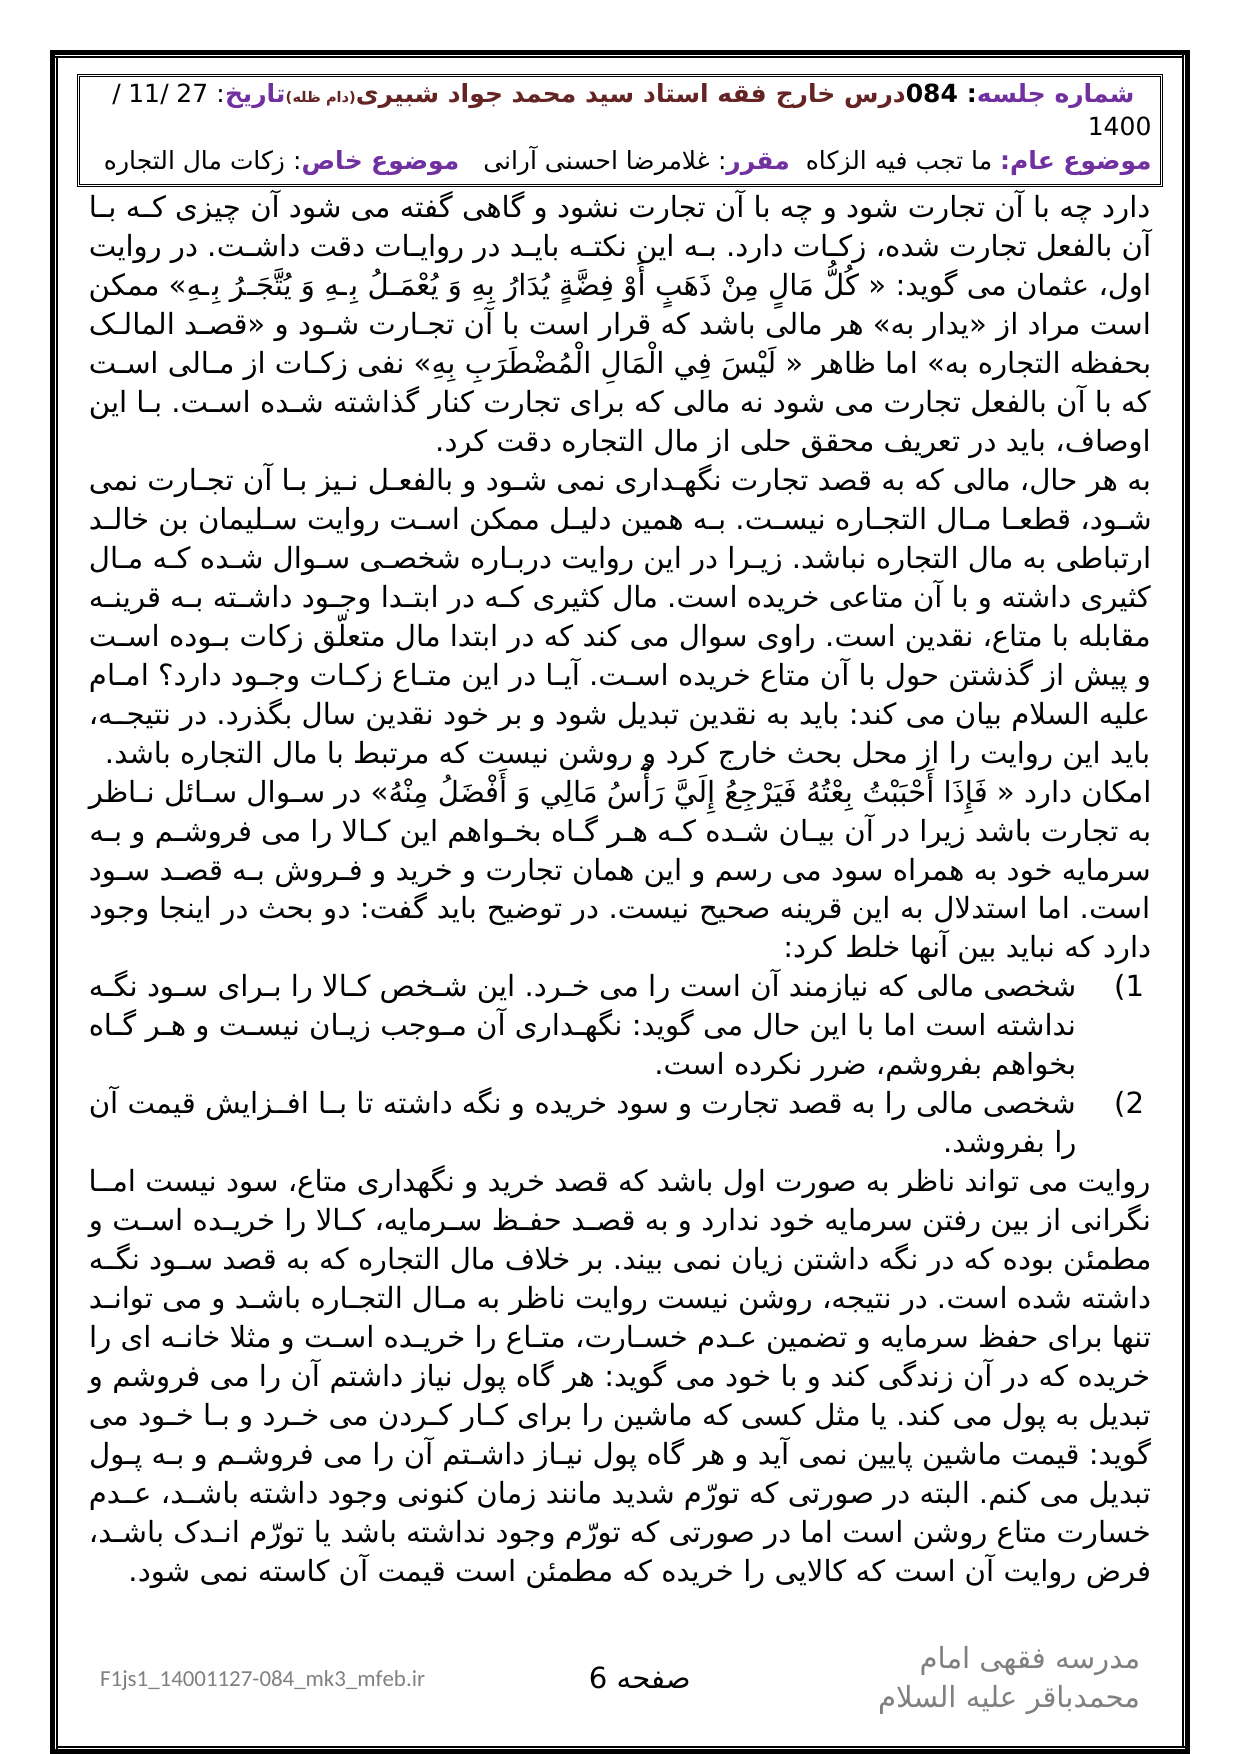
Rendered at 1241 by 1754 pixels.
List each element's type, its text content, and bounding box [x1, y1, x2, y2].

text امکان دارد « فَإِذَا أَحْبَبْتُ بِعْتُهُ فَيَرْجِعُ إِلَيَّ رَأْسُ مَالِي وَ أَفْضَلُ مِنْهُ» در سوال سائل ناظر به تجارت باشد زیرا در آن بیان شده که هر گاه بخواهم این کالا را می فروشم و به سرمایه خود به همراه سود می رسم و این همان تجارت و خرید و فروش به قصد سود است. اما استدلال به این قرینه صحیح نیست. در توضیح باید گفت: دو بحث در اینجا وجود دارد که نباید بین آنها خلط کرد: [89, 775, 1152, 965]
text روایت می تواند ناظر به صورت اول باشد که قصد خرید و نگهداری متاع، سود نیست اما نگرانی از بین رفتن سرمایه خود ندارد و به قصد حفظ سرمایه، کالا را خریده است و مطمئن بوده که در نگه داشتن زیان نمی بیند. بر خلاف مال التجاره که به قصد سود نگه داشته شده است. در نتیجه، روشن نیست روایت ناظر به مال التجاره باشد و می تواند تنها برای حفظ سرمایه و تضمین عدم خسارت، متاع را خریده است و مثلا خانه ای را خریده که در آن زندگی کند و با خود می گوید: هر گاه پول نیاز داشتم آن را می فروشم و تبدیل به پول می کند. یا مثل کسی که ماشین را برای کار کردن می خرد و با خود می گوید: قیمت ماشین پایین نمی آید و هر گاه پول نیاز داشتم آن را می فروشم و به پول تبدیل می کنم. البته در صورتی که تورّم شدید مانند زمان کنونی وجود داشته باشد، عدم خسارت متاع روشن است اما در صورتی که تورّم وجود نداشته باشد یا تورّم اندک باشد، فرض روایت آن است که کالایی را خریده که مطمئن است قیمت آن کاسته نمی شود. [89, 1164, 1152, 1588]
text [89, 191, 1152, 458]
text به هر حال، مالی که به قصد تجارت نگهداری نمی شود و بالفعل نیز با آن تجارت نمی شود، قطعا مال التجاره نیست. به همین دلیل ممکن است روایت سلیمان بن خالد ارتباطی به مال التجاره نباشد. زیرا در این روایت درباره شخصی سوال شده که مال کثیری داشته و با آن متاعی خریده است. مال کثیری که در ابتدا وجود داشته به قرینه مقابله با متاع، نقدین است. راوی سوال می کند که در ابتدا مال متعلّق زکات بوده است و پیش از گذشتن حول با آن متاع خریده است. آیا در این متاع زکات وجود دارد؟ امام علیه السلام بیان می کند: باید به نقدین تبدیل شود و بر خود نقدین سال بگذرد. در نتیجه، باید این روایت را از محل بحث خارج کرد و روشن نیست که مرتبط با مال التجاره باشد. [89, 463, 1152, 770]
list شخصی مالی که نیازمند آن است را می خرد. این شخص کالا را برای سود نگه نداشته است اما با این حال می گوید: نگهداری آن موجب زیان نیست و هر گاه بخواهم بفروشم، ضرر نکرده است. [89, 970, 1114, 1082]
list شخصی مالی را به قصد تجارت و سود خریده و نگه داشته تا با افزایش قیمت آن را بفروشد. [89, 1087, 1114, 1159]
